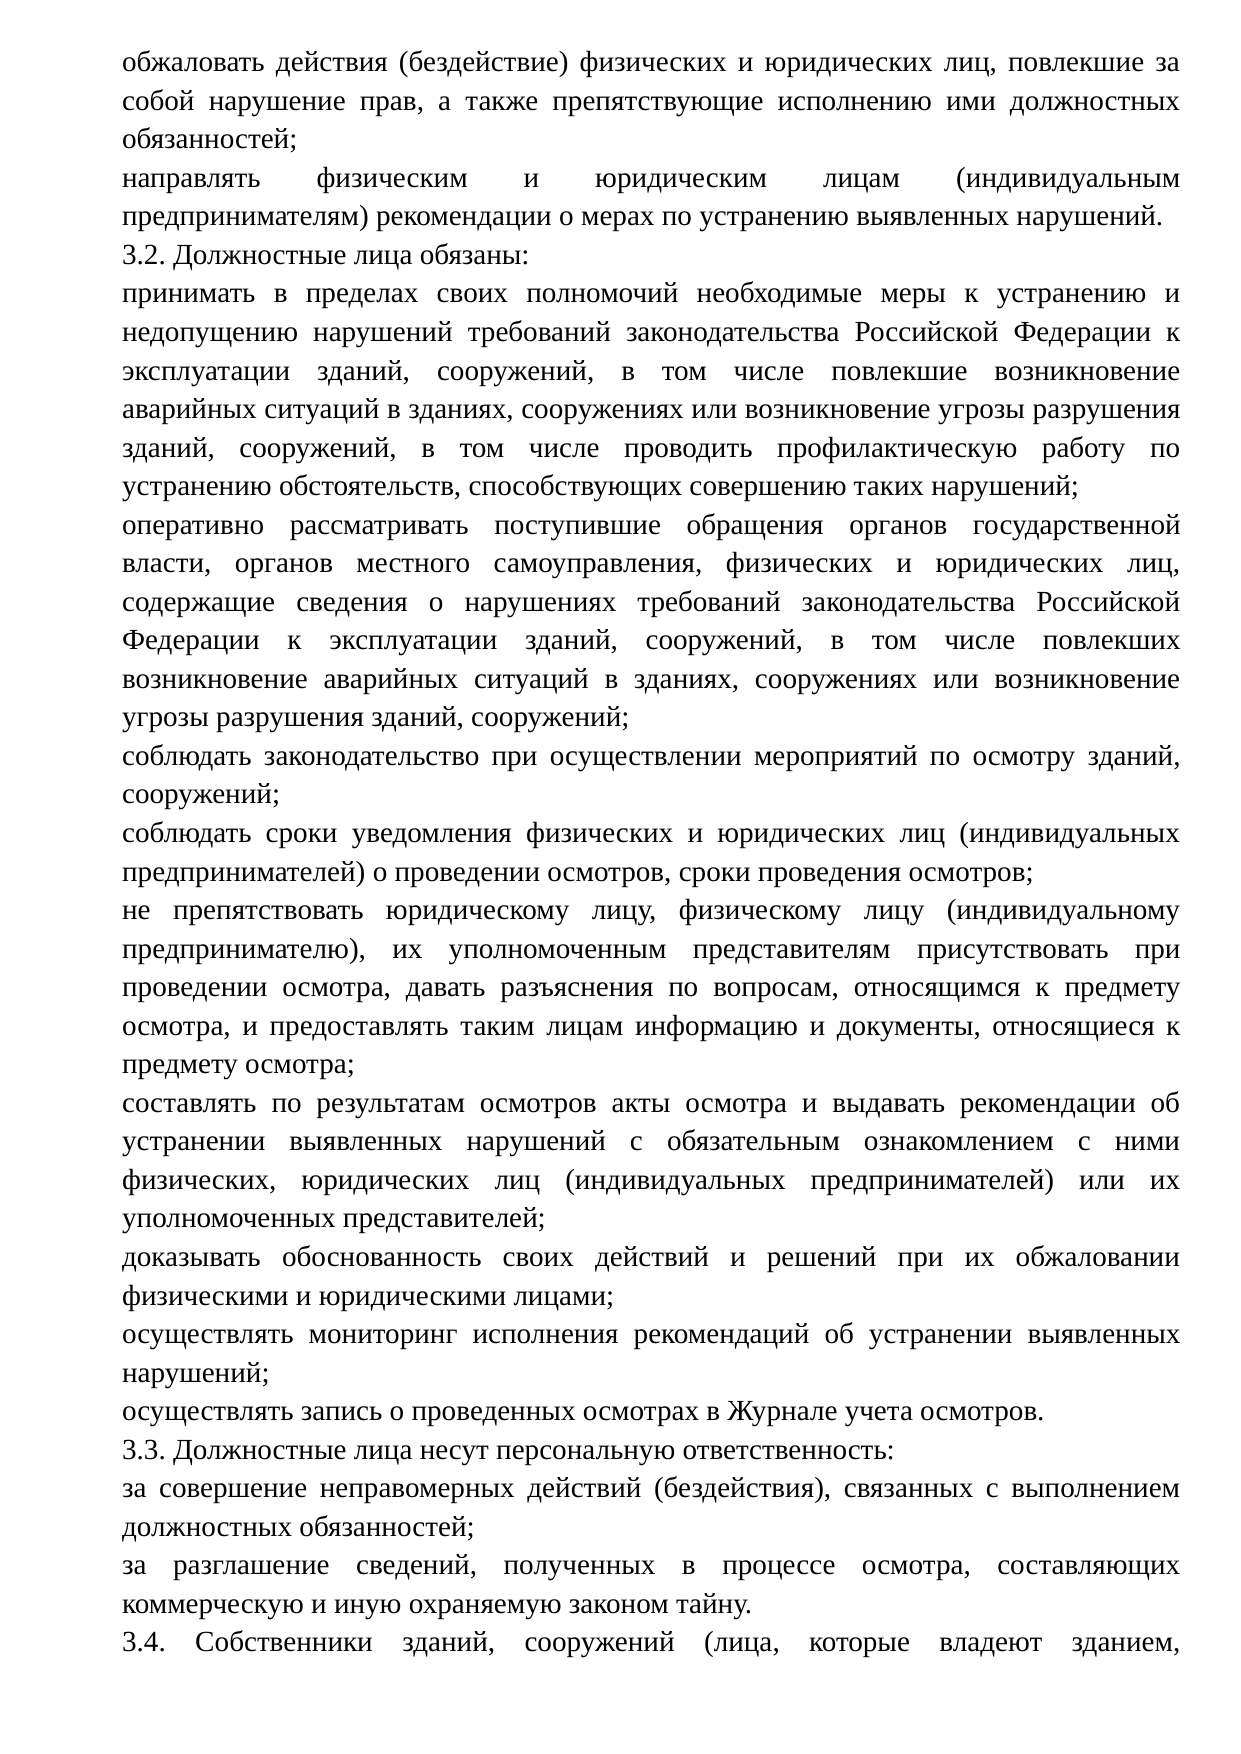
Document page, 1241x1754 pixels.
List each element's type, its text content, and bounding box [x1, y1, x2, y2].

text осуществлять запись о проведенных осмотрах в Журнале учета осмотров. [122, 1393, 1181, 1427]
text за разглашение сведений, полученных в процессе осмотра, составляющих коммерческую и иную охраняемую законом тайну. [122, 1547, 1181, 1619]
text 3.2. Должностные лица обязаны: [122, 237, 1181, 271]
text не препятствовать юридическому лицу, физическому лицу (индивидуальному предпринимателю), их уполномоченным представителям присутствовать при проведении осмотра, давать разъяснения по вопросам, относящимся к предмету осмотра, и предоставлять таким лицам информацию и документы, относящиеся к предмету осмотра; [122, 892, 1181, 1080]
text составлять по результатам осмотров акты осмотра и выдавать рекомендации об устранении выявленных нарушений с обязательным ознакомлением с ними физических, юридических лиц (индивидуальных предпринимателей) или их уполномоченных представителей; [122, 1085, 1181, 1234]
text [122, 1624, 1181, 1658]
text соблюдать сроки уведомления физических и юридических лиц (индивидуальных предпринимателей) о проведении осмотров, сроки проведения осмотров; [122, 815, 1181, 887]
text соблюдать законодательство при осуществлении мероприятий по осмотру зданий, сооружений; [122, 738, 1181, 810]
text обжаловать действия (бездействие) физических и юридических лиц, повлекшие за собой нарушение прав, а также препятствующие исполнению ими должностных обязанностей; [122, 44, 1181, 155]
text доказывать обоснованность своих действий и решений при их обжаловании физическими и юридическими лицами; [122, 1239, 1181, 1311]
text за совершение неправомерных действий (бездействия), связанных с выполнением должностных обязанностей; [122, 1470, 1181, 1542]
text принимать в пределах своих полномочий необходимые меры к устранению и недопущению нарушений требований законодательства Российской Федерации к эксплуатации зданий, сооружений, в том числе повлекшие возникновение аварийных ситуаций в зданиях, сооружениях или возникновение угрозы разрушения зданий, сооружений, в том числе проводить профилактическую работу по устранению обстоятельств, способствующих совершению таких нарушений; [122, 276, 1181, 502]
text направлять физическим и юридическим лицам (индивидуальным предпринимателям) рекомендации о мерах по устранению выявленных нарушений. [122, 160, 1181, 232]
text оперативно рассматривать поступившие обращения органов государственной власти, органов местного самоуправления, физических и юридических лиц, содержащие сведения о нарушениях требований законодательства Российской Федерации к эксплуатации зданий, сооружений, в том числе повлекших возникновение аварийных ситуаций в зданиях, сооружениях или возникновение угрозы разрушения зданий, сооружений; [122, 507, 1181, 733]
text осуществлять мониторинг исполнения рекомендаций об устранении выявленных нарушений; [122, 1316, 1181, 1388]
text 3.3. Должностные лица несут персональную ответственность: [122, 1432, 1181, 1465]
